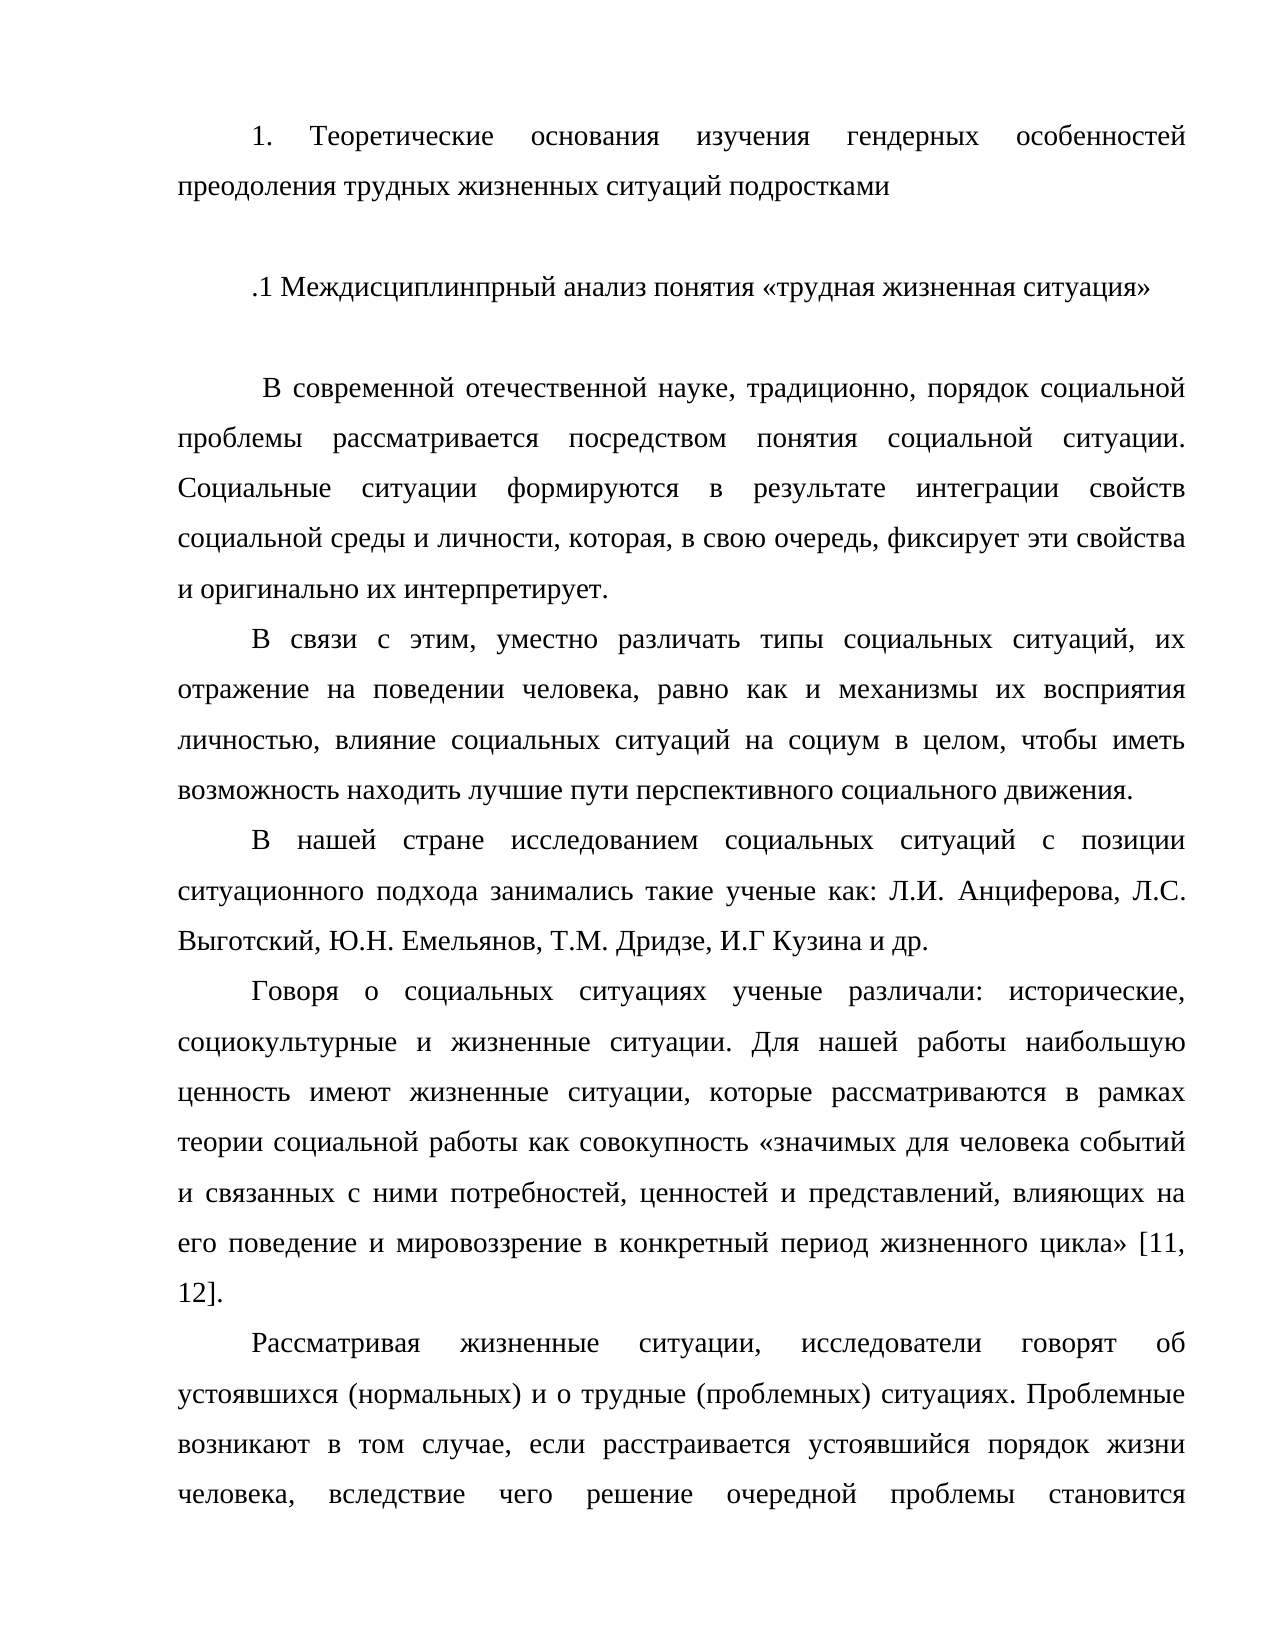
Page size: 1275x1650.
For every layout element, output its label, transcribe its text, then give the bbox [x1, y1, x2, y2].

text 1. Теоретические основания изучения гендерных особенностей преодоления трудных жизненных ситуаций подростками [177, 118, 1186, 202]
text В связи с этим, уместно различать типы социальных ситуаций, их отражение на поведении человека, равно как и механизмы их восприятия личностью, влияние социальных ситуаций на социум в целом, чтобы иметь возможность находить лучшие пути перспективного социального движения. [177, 621, 1186, 806]
text В современной отечественной науке, традиционно, порядок социальной проблемы рассматривается посредством понятия социальной ситуации. Социальные ситуации формируются в результате интеграции свойств социальной среды и личности, которая, в свою очередь, фиксирует эти свойства и оригинально их интерпретирует. [177, 370, 1186, 604]
text Говоря о социальных ситуациях ученые различали: исторические, социокультурные и жизненные ситуации. Для нашей работы наибольшую ценность имеют жизненные ситуации, которые рассматриваются в рамках теории социальной работы как совокупность «значимых для человека событий и связанных с ними потребностей, ценностей и представлений, влияющих на его поведение и мировоззрение в конкретный период жизненного цикла» [11, 12]. [177, 973, 1186, 1309]
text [177, 1326, 1186, 1510]
text В нашей стране исследованием социальных ситуаций с позиции ситуационного подхода занимались такие ученые как: Л.И. Анциферова, Л.С. Выготский, Ю.Н. Емельянов, Т.М. Дридзе, И.Г Кузина и др. [177, 822, 1186, 957]
text .1 Междисциплинпрный анализ понятия «трудная жизненная ситуация» [177, 269, 1186, 303]
